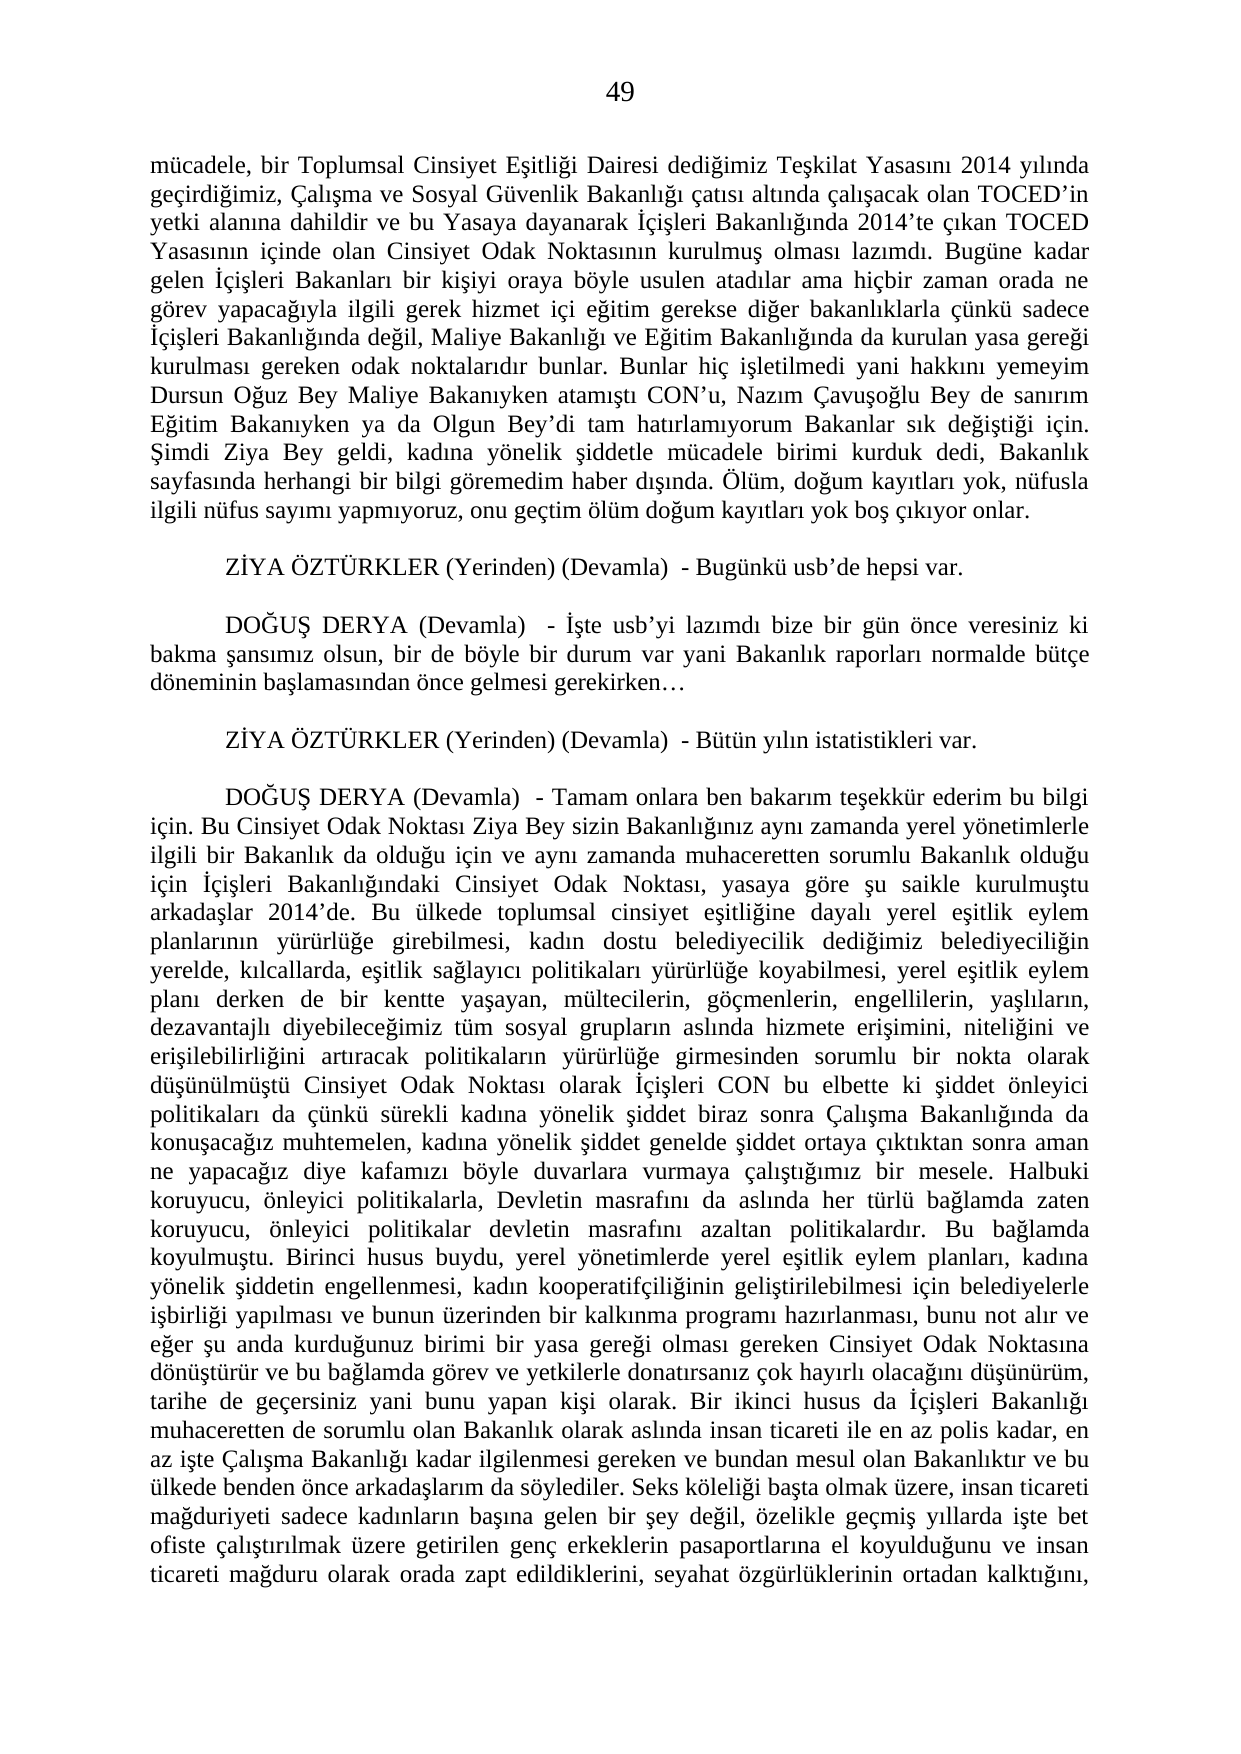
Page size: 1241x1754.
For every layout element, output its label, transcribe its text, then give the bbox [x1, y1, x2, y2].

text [150, 150, 1090, 524]
text ZİYA ÖZTÜRKLER (Yerinden) (Devamla) - Bugünkü usb’de hepsi var. [150, 552, 1090, 581]
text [150, 782, 1090, 1587]
text DOĞUŞ DERYA (Devamla) - İşte usb’yi lazımdı bize bir gün önce veresiniz ki bakma şansımız olsun, bir de böyle bir durum var yani Bakanlık raporları normalde bütçe döneminin başlamasından önce gelmesi gerekirken… [150, 610, 1090, 696]
text ZİYA ÖZTÜRKLER (Yerinden) (Devamla) - Bütün yılın istatistikleri var. [150, 725, 1090, 754]
